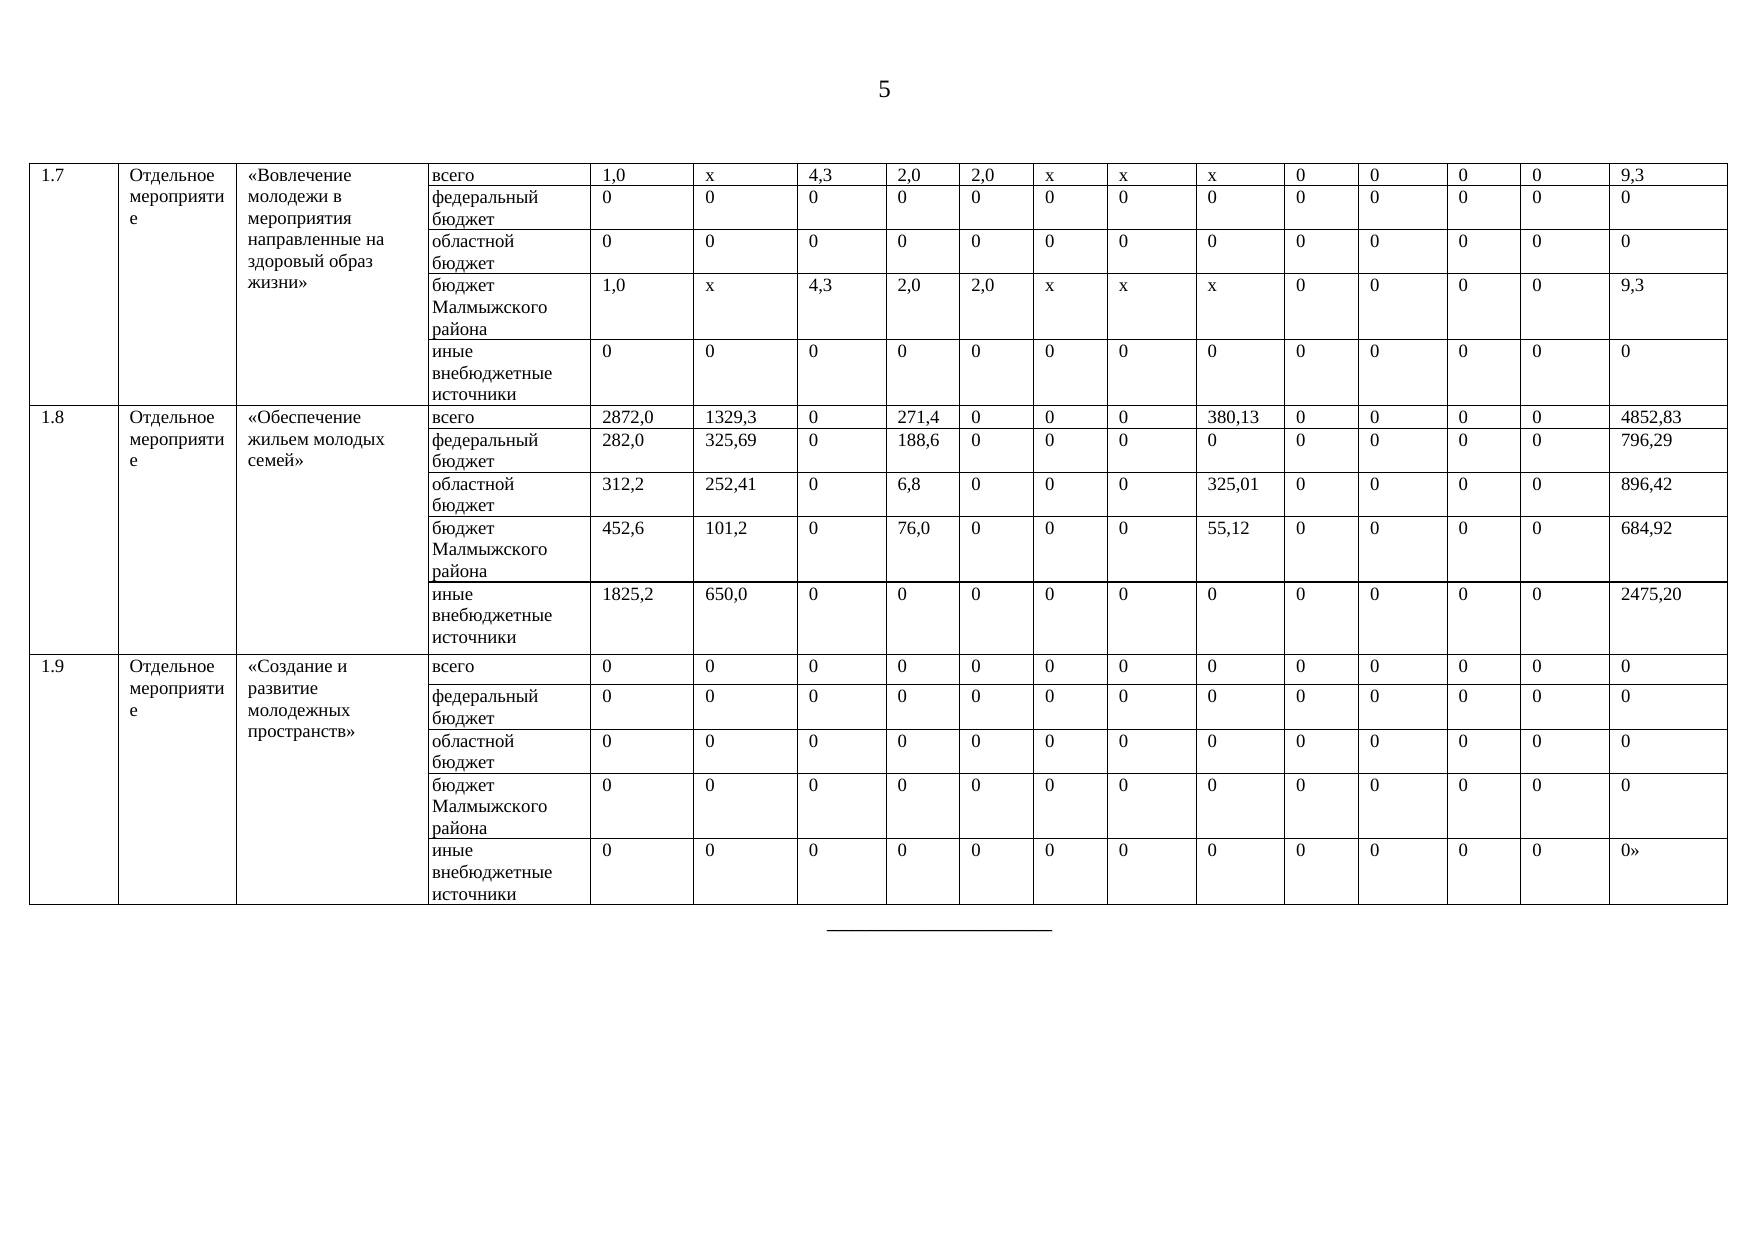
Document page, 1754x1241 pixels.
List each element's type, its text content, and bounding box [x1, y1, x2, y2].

table_cell 2,0 [960, 274, 1033, 339]
table_cell 0 [694, 655, 797, 684]
table_cell федеральный бюджет [429, 186, 590, 229]
table_cell Отдельное мероприятие [119, 406, 236, 654]
table_cell 0 [1034, 583, 1107, 654]
table_cell 0 [1285, 164, 1358, 185]
table_cell 0 [1448, 429, 1520, 472]
table_cell областной бюджет [429, 730, 590, 773]
table_cell 0 [798, 583, 886, 654]
table_cell 0 [1034, 406, 1107, 427]
table_cell 0 [1285, 774, 1358, 838]
table_cell 0 [960, 583, 1033, 654]
table_cell 252,41 [694, 473, 797, 516]
table_cell 0 [798, 340, 886, 405]
table_cell 0 [887, 186, 959, 229]
table_cell 0 [1197, 774, 1284, 838]
table_cell 0 [1521, 583, 1609, 654]
table_cell 6,8 [887, 473, 959, 516]
table_cell 0 [1359, 517, 1447, 581]
table_cell 0 [1197, 340, 1284, 405]
table_cell 0 [1359, 429, 1447, 472]
table_cell «Обеспечение жильем молодых семей» [237, 406, 428, 654]
table_cell х [1108, 274, 1196, 339]
table_cell 0 [1108, 406, 1196, 427]
table_cell 0 [591, 655, 693, 684]
table_cell 0 [1108, 340, 1196, 405]
table_cell 0 [1610, 685, 1727, 728]
table_cell 0 [798, 473, 886, 516]
table_cell 0 [887, 230, 959, 273]
table_cell 312,2 [591, 473, 693, 516]
table_cell федеральный бюджет [429, 685, 590, 728]
table_cell 0 [1197, 839, 1284, 904]
table_cell 0 [887, 730, 959, 773]
table_cell 0 [1521, 730, 1609, 773]
table_cell 0» [1610, 839, 1727, 904]
table_cell 0 [1197, 730, 1284, 773]
table_cell 0 [1610, 655, 1727, 684]
table_cell 0 [694, 186, 797, 229]
table_cell 101,2 [694, 517, 797, 581]
table_cell 1.8 [30, 406, 118, 654]
table_cell 0 [694, 340, 797, 405]
table_cell 896,42 [1610, 473, 1727, 516]
table_cell 650,0 [694, 583, 797, 654]
table_cell 0 [1521, 230, 1609, 273]
table_cell 0 [591, 186, 693, 229]
table_cell 0 [1034, 839, 1107, 904]
table_cell 188,6 [887, 429, 959, 472]
table_cell иные внебюджетные источники [429, 340, 590, 405]
table_cell 0 [1108, 473, 1196, 516]
table_cell 452,6 [591, 517, 693, 581]
table_cell 0 [591, 230, 693, 273]
table_cell 55,12 [1197, 517, 1284, 581]
table_cell 0 [960, 774, 1033, 838]
table_cell 0 [960, 186, 1033, 229]
table_cell «Создание и развитие молодежных пространств» [237, 655, 428, 904]
table_cell 0 [1197, 186, 1284, 229]
table_cell 0 [1359, 730, 1447, 773]
table_cell 0 [1108, 230, 1196, 273]
table_cell 1.9 [30, 655, 118, 904]
table_cell 0 [960, 429, 1033, 472]
table_cell 0 [1108, 839, 1196, 904]
table_cell 0 [1359, 774, 1447, 838]
table_cell 0 [1359, 274, 1447, 339]
table_cell 0 [798, 730, 886, 773]
table_cell 2,0 [887, 164, 959, 185]
table_cell 0 [1359, 473, 1447, 516]
table_cell 0 [960, 517, 1033, 581]
table_cell 0 [1521, 685, 1609, 728]
table_cell 0 [1359, 839, 1447, 904]
table_cell 9,3 [1610, 274, 1727, 339]
table_cell 0 [1359, 164, 1447, 185]
table_cell 0 [1285, 473, 1358, 516]
table_cell 0 [1285, 730, 1358, 773]
table_cell 0 [1359, 583, 1447, 654]
table_cell 0 [1448, 655, 1520, 684]
table_cell 0 [1285, 429, 1358, 472]
table_cell 0 [1034, 685, 1107, 728]
table_cell иные внебюджетные источники [429, 839, 590, 904]
table_cell 0 [1034, 473, 1107, 516]
table_cell 0 [1108, 583, 1196, 654]
table_cell 0 [798, 685, 886, 728]
table_cell х [1034, 274, 1107, 339]
table_cell 0 [1034, 186, 1107, 229]
table_cell 0 [1448, 340, 1520, 405]
table_cell 325,01 [1197, 473, 1284, 516]
table_cell 0 [1448, 685, 1520, 728]
table_cell 0 [1610, 186, 1727, 229]
table_cell 0 [694, 230, 797, 273]
table_cell 0 [1034, 517, 1107, 581]
table_cell 0 [887, 583, 959, 654]
table_cell 76,0 [887, 517, 959, 581]
table_cell 0 [1610, 774, 1727, 838]
table_cell 0 [960, 340, 1033, 405]
table_cell 0 [1285, 839, 1358, 904]
table_cell 0 [1521, 406, 1609, 427]
table_cell 0 [1521, 274, 1609, 339]
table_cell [119, 164, 236, 405]
table_cell 0 [887, 774, 959, 838]
table_cell 0 [798, 429, 886, 472]
table_cell 0 [1285, 186, 1358, 229]
table_cell 0 [591, 774, 693, 838]
table_cell 0 [694, 730, 797, 773]
table_cell 9,3 [1610, 164, 1727, 185]
table_cell 1.7 [30, 164, 118, 405]
table_cell 0 [1359, 406, 1447, 427]
table_cell 0 [798, 517, 886, 581]
table_cell 0 [798, 406, 886, 427]
table_cell 0 [1108, 186, 1196, 229]
table_cell 0 [1521, 473, 1609, 516]
table_cell 0 [1197, 230, 1284, 273]
table_cell 0 [1610, 230, 1727, 273]
table_cell 380,13 [1197, 406, 1284, 427]
table_cell 0 [798, 186, 886, 229]
table_cell 4,3 [798, 274, 886, 339]
table_cell всего [429, 406, 590, 427]
table_cell 0 [960, 839, 1033, 904]
table_cell 0 [1285, 685, 1358, 728]
table_cell 2,0 [887, 274, 959, 339]
table_cell 0 [960, 655, 1033, 684]
table_cell 0 [1108, 655, 1196, 684]
table_cell 0 [887, 685, 959, 728]
table_cell федеральный бюджет [429, 429, 590, 472]
table_cell 0 [1448, 473, 1520, 516]
table_cell Отдельное мероприятие [119, 655, 236, 904]
table_cell 0 [960, 473, 1033, 516]
table_cell 0 [694, 774, 797, 838]
table_cell 0 [1448, 164, 1520, 185]
table_cell 1329,3 [694, 406, 797, 427]
table_cell 0 [960, 406, 1033, 427]
table_cell 0 [1285, 517, 1358, 581]
table_cell 0 [798, 839, 886, 904]
table_cell 0 [1034, 774, 1107, 838]
table_cell 0 [1197, 429, 1284, 472]
table_cell 0 [591, 730, 693, 773]
table_cell 0 [1197, 685, 1284, 728]
table_cell бюджет Малмыжского района [429, 274, 590, 339]
table_cell 0 [1448, 583, 1520, 654]
table_cell 0 [1034, 655, 1107, 684]
table_cell 0 [1448, 406, 1520, 427]
table_cell 0 [1197, 655, 1284, 684]
table_cell 0 [1285, 406, 1358, 427]
table_cell х [1197, 164, 1284, 185]
table_cell 1,0 [591, 274, 693, 339]
table_cell 0 [1521, 655, 1609, 684]
table_cell 0 [591, 340, 693, 405]
table_cell 0 [1285, 583, 1358, 654]
table_cell бюджет Малмыжского района [429, 774, 590, 838]
table_cell 0 [1359, 685, 1447, 728]
text __________________ [133, 905, 1680, 934]
table_cell х [1108, 164, 1196, 185]
table_cell 282,0 [591, 429, 693, 472]
table_cell 0 [1448, 774, 1520, 838]
table_cell 0 [798, 774, 886, 838]
table_cell 0 [1610, 730, 1727, 773]
table_cell 0 [1521, 517, 1609, 581]
table_cell 0 [1108, 517, 1196, 581]
table_cell 2475,20 [1610, 583, 1727, 654]
table_cell 0 [1521, 774, 1609, 838]
table_cell х [1197, 274, 1284, 339]
table_cell 0 [1359, 186, 1447, 229]
table_cell 0 [1108, 429, 1196, 472]
table_cell 0 [591, 839, 693, 904]
table_cell «Вовлечение молодежи в мероприятия направленные на здоровый образ жизни» [237, 164, 428, 405]
table_cell 0 [1521, 340, 1609, 405]
table_cell иные внебюджетные источники [429, 583, 590, 654]
table_cell областной бюджет [429, 473, 590, 516]
table_cell х [694, 274, 797, 339]
table_cell 0 [1521, 164, 1609, 185]
table_cell 0 [694, 839, 797, 904]
table_cell х [694, 164, 797, 185]
table_cell всего [429, 164, 590, 185]
table_cell 0 [887, 340, 959, 405]
table_cell 0 [1448, 517, 1520, 581]
table_cell 0 [1034, 340, 1107, 405]
table_cell областной бюджет [429, 230, 590, 273]
table_cell 0 [1610, 340, 1727, 405]
table_cell 0 [1285, 230, 1358, 273]
table_cell 0 [1448, 839, 1520, 904]
table_cell 0 [1448, 730, 1520, 773]
table_cell 325,69 [694, 429, 797, 472]
table_cell 0 [1108, 774, 1196, 838]
table_cell бюджет Малмыжского района [429, 517, 590, 581]
table_cell 0 [1285, 274, 1358, 339]
table_cell 0 [1521, 839, 1609, 904]
table_cell 0 [694, 685, 797, 728]
table_cell 0 [1448, 186, 1520, 229]
table_cell 0 [1285, 655, 1358, 684]
table_cell 0 [798, 230, 886, 273]
table_cell 0 [1034, 230, 1107, 273]
table_cell 0 [798, 655, 886, 684]
table_cell 0 [1521, 429, 1609, 472]
table_cell 0 [591, 685, 693, 728]
table_cell 0 [1034, 730, 1107, 773]
table_cell 0 [1359, 655, 1447, 684]
table_cell 0 [887, 655, 959, 684]
table_cell 0 [1521, 186, 1609, 229]
table_cell 684,92 [1610, 517, 1727, 581]
table_cell 0 [1108, 685, 1196, 728]
table_cell 2872,0 [591, 406, 693, 427]
table_cell 0 [1448, 274, 1520, 339]
table_cell 0 [1285, 340, 1358, 405]
table_cell 1,0 [591, 164, 693, 185]
table_cell 0 [1359, 230, 1447, 273]
table_cell 0 [1448, 230, 1520, 273]
table_cell 0 [1359, 340, 1447, 405]
table_cell 0 [960, 685, 1033, 728]
table_cell 4852,83 [1610, 406, 1727, 427]
table_cell 4,3 [798, 164, 886, 185]
table_cell 0 [887, 839, 959, 904]
table_cell 1825,2 [591, 583, 693, 654]
table_cell 0 [1034, 429, 1107, 472]
table_cell всего [429, 655, 590, 684]
table_cell 0 [1197, 583, 1284, 654]
table_cell 0 [960, 230, 1033, 273]
table_cell 271,4 [887, 406, 959, 427]
table_cell 2,0 [960, 164, 1033, 185]
table_cell 0 [960, 730, 1033, 773]
table_cell 796,29 [1610, 429, 1727, 472]
table_cell 0 [1108, 730, 1196, 773]
table_cell х [1034, 164, 1107, 185]
